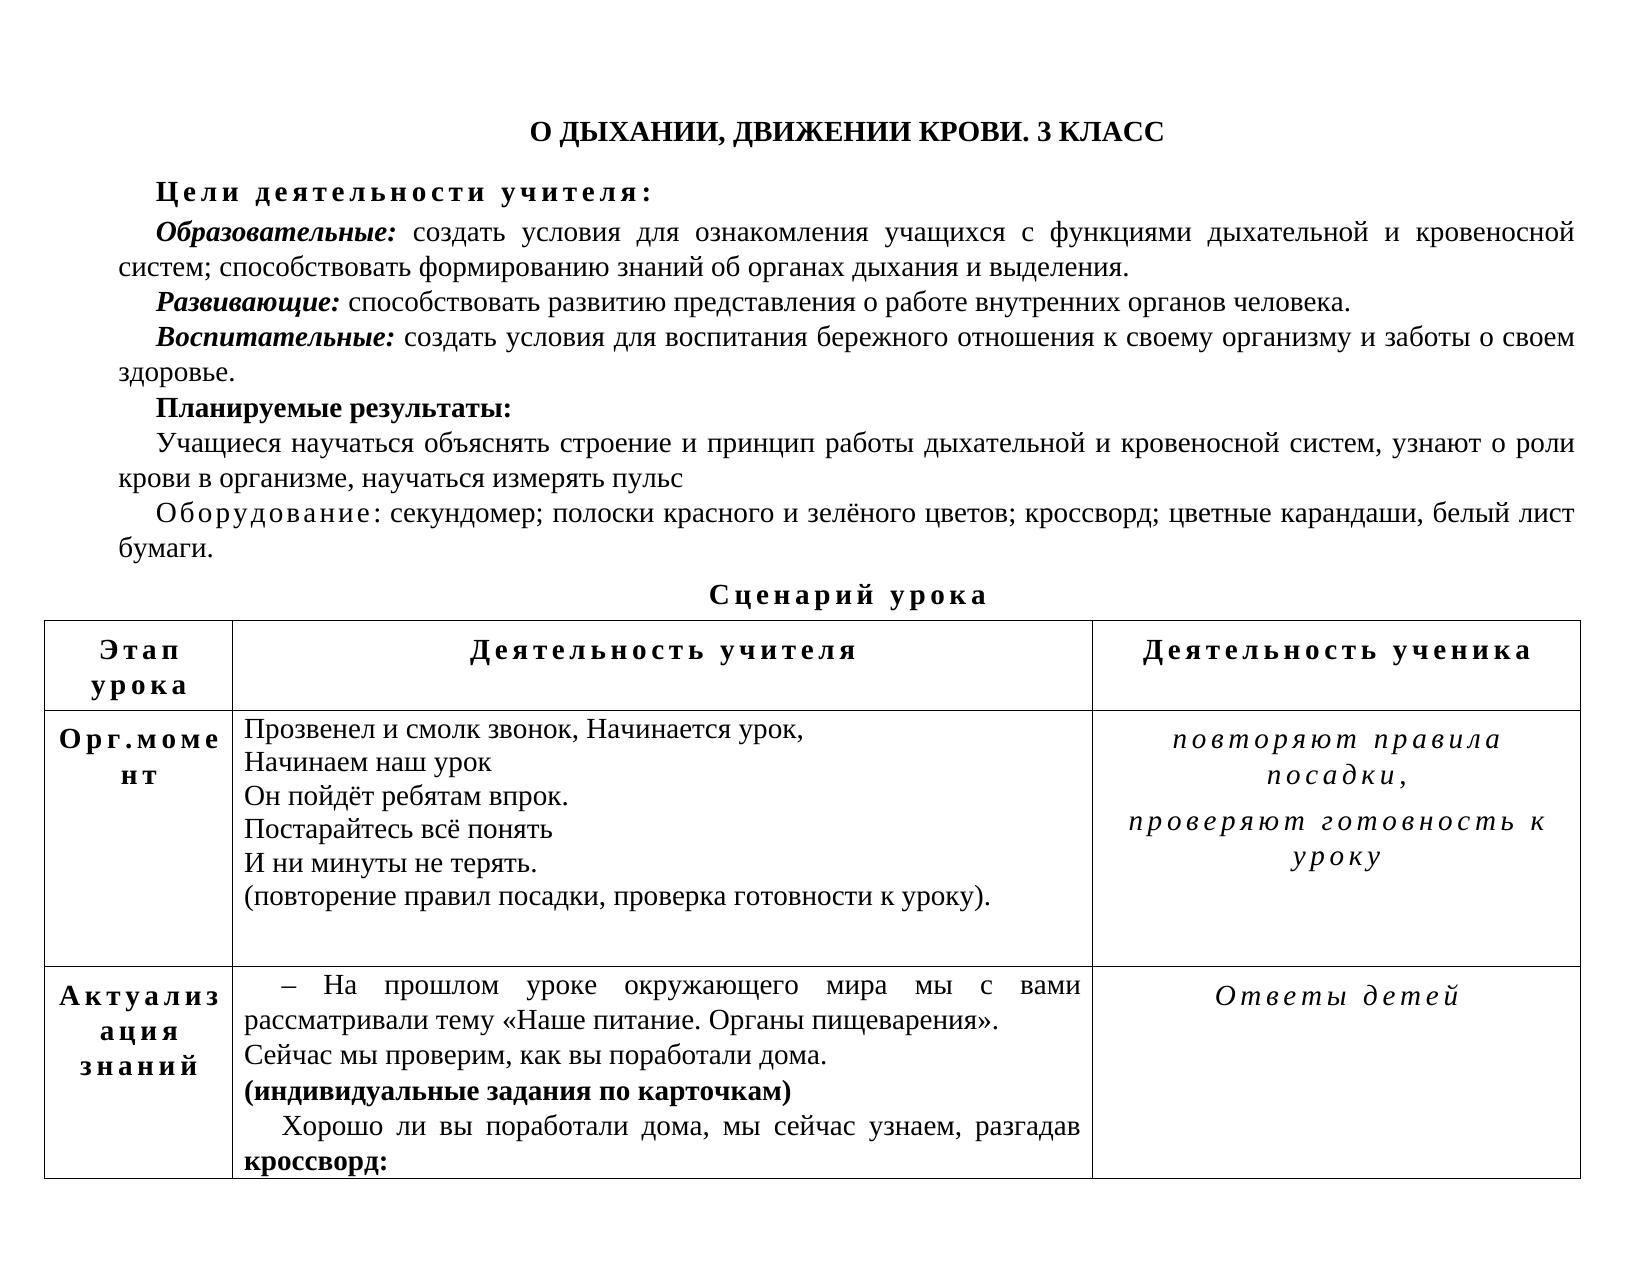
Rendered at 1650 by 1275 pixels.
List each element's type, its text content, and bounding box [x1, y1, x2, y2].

text образовательные: создать условия для ознакомления учащихся с функциями дыхательной и кровеносной систем; способствовать формированию знаний об органах дыхания и выделения. [118, 214, 1576, 282]
table_header Деятельность ученика [1093, 621, 1580, 710]
table_cell повторяют правила посадки, проверяют готовность к уроку [1093, 711, 1580, 966]
text О Дыхании, движении крови. 3 класс [118, 114, 1576, 147]
text развивающие: способствовать развитию представления о работе внутренних органов человека. [118, 284, 1576, 318]
text Сценарий урока [118, 577, 1576, 610]
table_cell Актуализация знаний [45, 967, 232, 1178]
text Учащиеся научаться объяснять строение и принцип работы дыхательной и кровеносной систем, узнают о роли крови в организме, научаться измерять пульс [118, 425, 1576, 494]
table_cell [233, 967, 1092, 1178]
text воспитательные: создать условия для воспитания бережного отношения к своему организму и заботы о своем здоровье. [118, 319, 1576, 388]
table_header Этап урока [45, 621, 232, 710]
table_cell Прозвенел и смолк звонок, Начинается урок, Начинаем наш урок Он пойдёт ребятам впрок. Постарайтесь всё понять И ни минуты не терять. (повторение правил посадки, проверка готовности к уроку). [233, 711, 1092, 966]
table_header Деятельность учителя [233, 621, 1092, 710]
text Оборудование: секундомер; полоски красного и зелёного цветов; кроссворд; цветные карандаши, белый лист бумаги. [118, 495, 1576, 564]
text Планируемые результаты: [118, 390, 1576, 423]
text Цели деятельности учителя: [118, 174, 1576, 207]
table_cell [1093, 967, 1580, 1178]
table_cell Орг.момент [45, 711, 232, 966]
